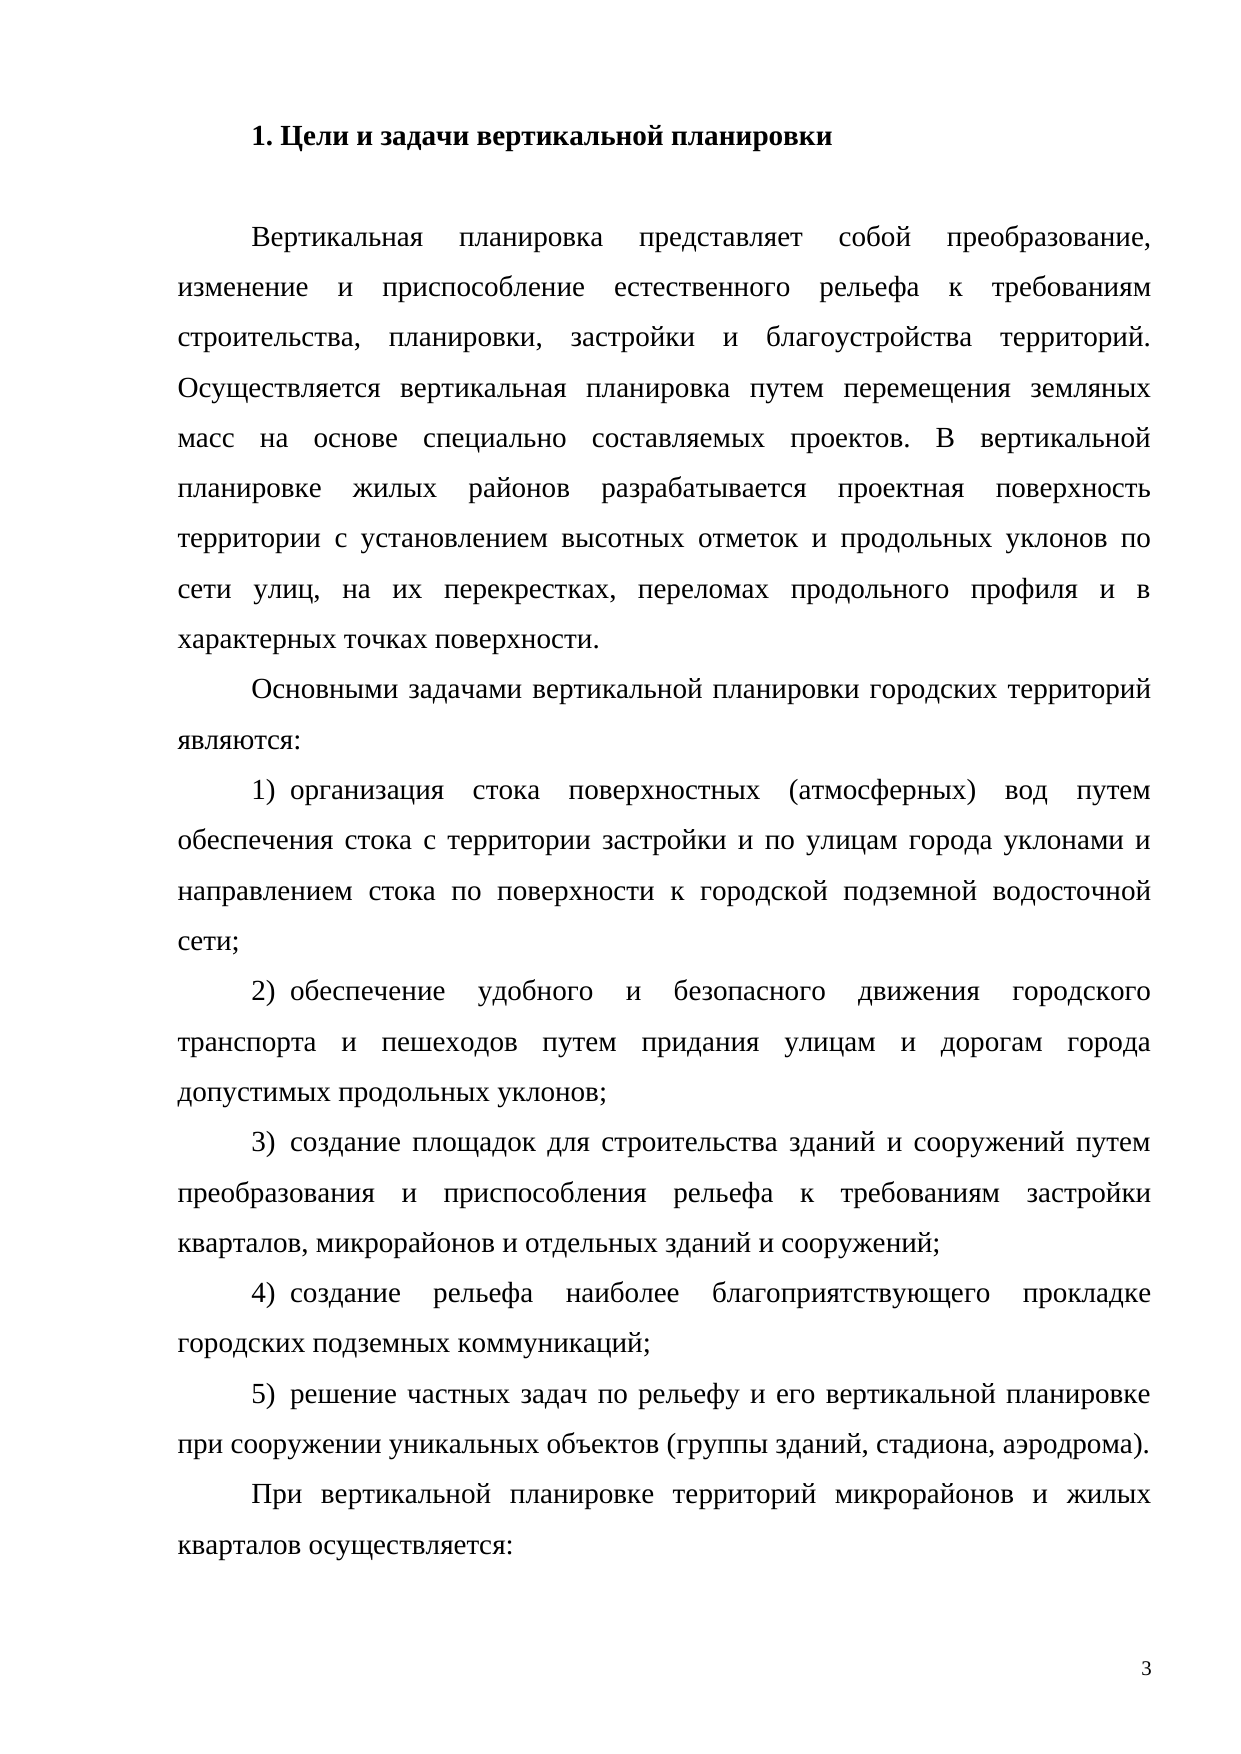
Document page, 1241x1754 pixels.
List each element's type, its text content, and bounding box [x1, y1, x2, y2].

list создание рельефа наиболее благоприятствующего прокладке городских подземных коммуникаций; [177, 1275, 1152, 1359]
text Вертикальная планировка представляет собой преобразование, изменение и приспособление естественного рельефа к требованиям строительства, планировки, застройки и благоустройства территорий. Осуществляется вертикальная планировка путем перемещения земляных масс на основе специально составляемых проектов. В вертикальной планировке жилых районов разрабатывается проектная поверхность территории с установлением высотных отметок и продольных уклонов по сети улиц, на их перекрестках, переломах продольного профиля и в характерных точках поверхности. [177, 219, 1152, 655]
list организация стока поверхностных (атмосферных) вод путем обеспечения стока с территории застройки и по улицам города уклонами и направлением стока по поверхности к городской подземной водосточной сети; [177, 772, 1152, 957]
text 1. Цели и задачи вертикальной планировки [177, 118, 1152, 152]
text При вертикальной планировке территорий микрорайонов и жилых кварталов осуществляется: [177, 1477, 1152, 1560]
text Основными задачами вертикальной планировки городских территорий являются: [177, 672, 1152, 755]
list решение частных задач по рельефу и его вертикальной планировке при сооружении уникальных объектов (группы зданий, стадиона, аэродрома). [177, 1376, 1152, 1460]
list создание площадок для строительства зданий и сооружений путем преобразования и приспособления рельефа к требованиям застройки кварталов, микрорайонов и отдельных зданий и сооружений; [177, 1124, 1152, 1258]
list обеспечение удобного и безопасного движения городского транспорта и пешеходов путем придания улицам и дорогам города допустимых продольных уклонов; [177, 973, 1152, 1108]
